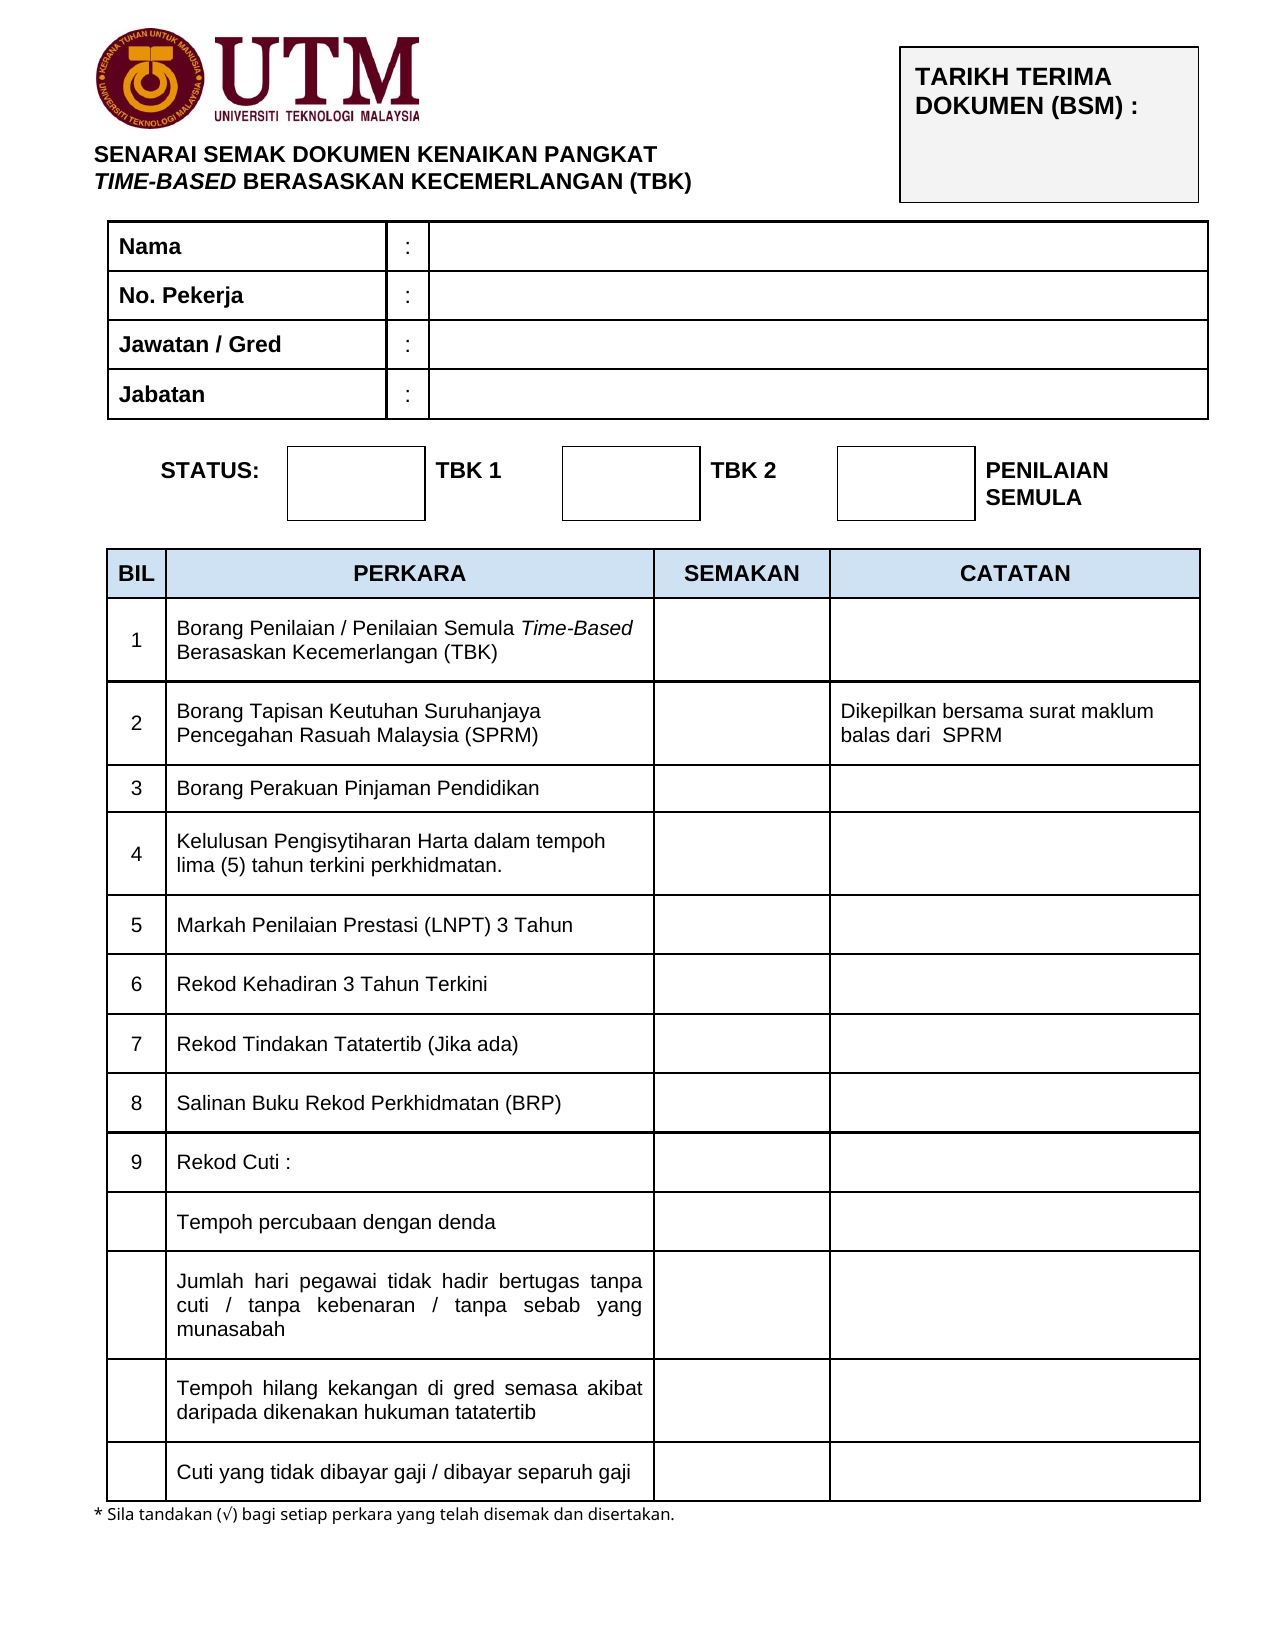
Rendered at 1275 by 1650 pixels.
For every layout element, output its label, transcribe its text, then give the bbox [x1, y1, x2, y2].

table_cell [108, 1360, 165, 1441]
table_cell Borang Perakuan Pinjaman Pendidikan [167, 766, 653, 811]
table_cell Jawatan / Gred [109, 321, 385, 368]
table_cell [831, 1134, 1199, 1191]
picture [95, 28, 420, 129]
table_cell 9 [108, 1134, 165, 1191]
table_cell Borang Penilaian / Penilaian Semula Time-Based Berasaskan Kecemerlangan (TBK) [167, 599, 653, 680]
table_cell Tempoh percubaan dengan denda [167, 1193, 653, 1250]
table_header PENILAIAN SEMULA [976, 446, 1195, 520]
table_cell [655, 955, 829, 1013]
table_cell No. Pekerja [109, 272, 385, 319]
table_cell 7 [108, 1015, 165, 1072]
table_cell [655, 1193, 829, 1250]
table_cell [831, 766, 1199, 811]
table_cell [655, 1134, 829, 1191]
table_header [563, 447, 699, 520]
table_cell [655, 683, 829, 764]
table_cell 4 [108, 813, 165, 894]
table_cell Rekod Tindakan Tatatertib (Jika ada) [167, 1015, 653, 1072]
table_cell [655, 813, 829, 894]
table_cell [108, 1443, 165, 1500]
table_cell [655, 599, 829, 680]
table_cell [655, 896, 829, 953]
table_cell [655, 1074, 829, 1131]
table_cell Cuti yang tidak dibayar gaji / dibayar separuh gaji [167, 1443, 653, 1500]
table_cell [831, 1443, 1199, 1500]
table_cell [831, 955, 1199, 1013]
table_cell Jumlah hari pegawai tidak hadir bertugas tanpa cuti / tanpa kebenaran / tanpa sebab yang munasabah [167, 1252, 653, 1357]
table_cell 1 [108, 599, 165, 680]
table_header Nama [109, 223, 385, 269]
table_cell [831, 1074, 1199, 1131]
table_cell Kelulusan Pengisytiharan Harta dalam tempoh lima (5) tahun terkini perkhidmatan. [167, 813, 653, 894]
table_cell 8 [108, 1074, 165, 1131]
table_cell Rekod Cuti : [167, 1134, 653, 1191]
table_cell Jabatan [109, 370, 385, 417]
table_cell 6 [108, 955, 165, 1013]
table_cell [655, 1443, 829, 1500]
table_cell Markah Penilaian Prestasi (LNPT) 3 Tahun [167, 896, 653, 953]
table_cell [430, 272, 1207, 319]
table_cell [831, 1193, 1199, 1250]
table_header BIL [108, 550, 165, 597]
table_cell [108, 1252, 165, 1357]
table_cell Rekod Kehadiran 3 Tahun Terkini [167, 955, 653, 1013]
table_cell [108, 1193, 165, 1250]
table_cell [831, 813, 1199, 894]
table_header SEMAKAN [655, 550, 829, 597]
table_cell : [388, 272, 428, 319]
table_header [288, 447, 424, 520]
table_cell [655, 1252, 829, 1357]
table_header [838, 447, 974, 520]
table_cell 5 [108, 896, 165, 953]
text SENARAI SEMAK DOKUMEN KENAIKAN PANGKAT [94, 141, 1125, 168]
table_header TBK 2 [701, 446, 837, 520]
table_cell : [388, 321, 428, 368]
table_cell Borang Tapisan Keutuhan Suruhanjaya Pencegahan Rasuah Malaysia (SPRM) [167, 683, 653, 764]
table_header STATUS: [150, 446, 287, 520]
table_cell Salinan Buku Rekod Perkhidmatan (BRP) [167, 1074, 653, 1131]
table_cell 2 [108, 683, 165, 764]
table_header : [388, 223, 428, 269]
table_cell [430, 370, 1207, 417]
table_header TBK 1 [426, 446, 562, 520]
text * Sila tandakan (√) bagi setiap perkara yang telah disemak dan disertakan. [94, 1502, 1125, 1525]
table_header CATATAN [831, 550, 1199, 597]
table_cell [831, 1252, 1199, 1357]
table_cell [831, 599, 1199, 680]
table_cell [831, 1360, 1199, 1441]
table_cell : [388, 370, 428, 417]
table_cell Tempoh hilang kekangan di gred semasa akibat daripada dikenakan hukuman tatatertib [167, 1360, 653, 1441]
table_cell [655, 1360, 829, 1441]
text TIME-BASED BERASASKAN KECEMERLANGAN (TBK) [94, 168, 1125, 194]
table_header [430, 223, 1207, 269]
table_cell [655, 1015, 829, 1072]
table_cell [831, 1015, 1199, 1072]
table_cell [831, 896, 1199, 953]
table_header PERKARA [167, 550, 653, 597]
table_cell [655, 766, 829, 811]
table_cell Dikepilkan bersama surat maklum balas dari SPRM [831, 683, 1199, 764]
table_cell 3 [108, 766, 165, 811]
table_cell [430, 321, 1207, 368]
